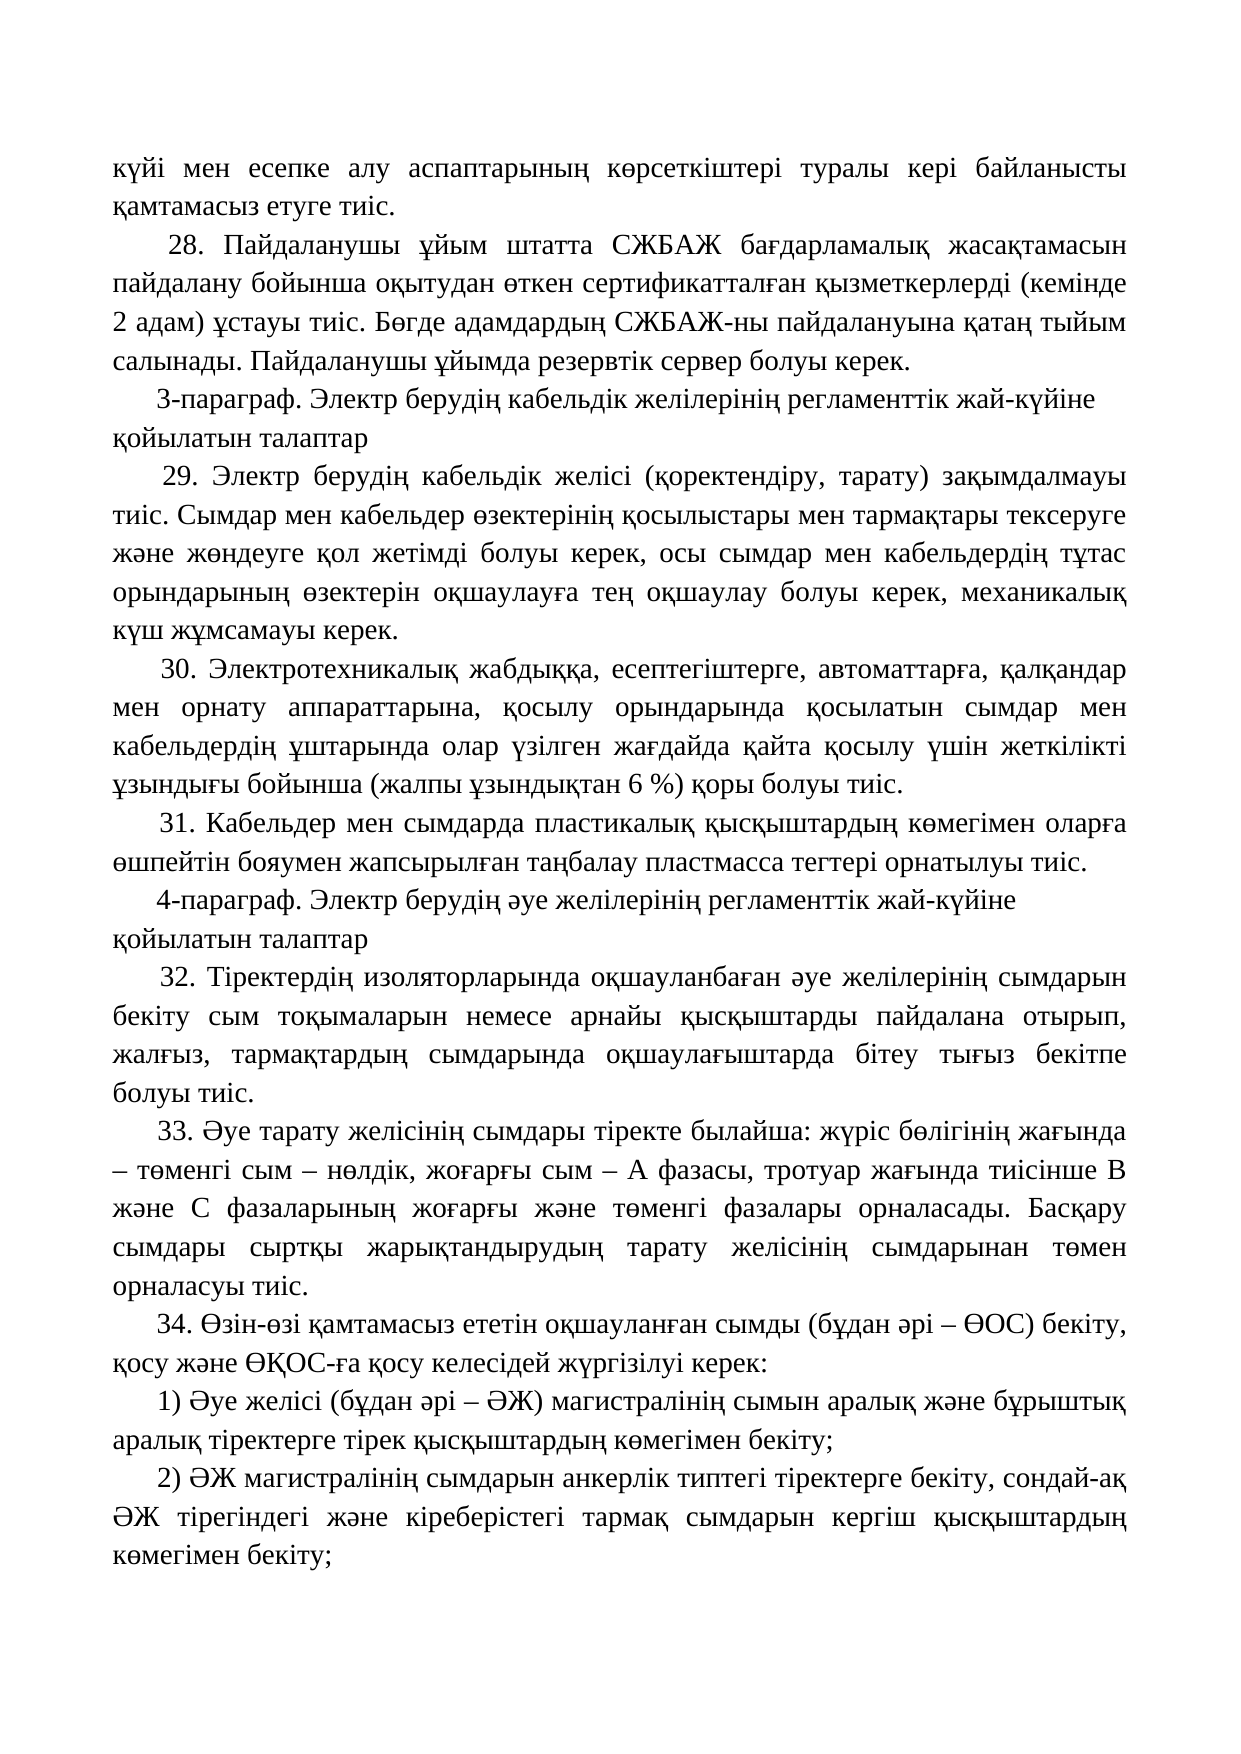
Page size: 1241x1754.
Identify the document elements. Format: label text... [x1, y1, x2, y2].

text 31. Кабельдер мен сымдарда пластикалық қысқыштардың көмегімен оларға өшпейтін бояумен жапсырылған таңбалау пластмасса тегтері орнатылуы тиіс. [112, 805, 1128, 877]
text 1) Әуе желісі (бұдан әрі – ӘЖ) магистралінің сымын аралық және бұрыштық аралық тіректерге тірек қысқыштардың көмегімен бекіту; [112, 1383, 1128, 1455]
text 28. Пайдаланушы ұйым штатта СЖБАЖ бағдарламалық жасақтамасын пайдалану бойынша оқытудан өткен сертификатталған қызметкерлерді (кемінде 2 адам) ұстауы тиіс. Бөгде адамдардың СЖБАЖ-ны пайдалануына қатаң тыйым салынады. Пайдаланушы ұйымда резервтік сервер болуы керек. [112, 227, 1128, 376]
text 32. Тіректердің изоляторларында оқшауланбаған әуе желілерінің сымдарын бекіту сым тоқымаларын немесе арнайы қысқыштарды пайдалана отырып, жалғыз, тармақтардың сымдарында оқшаулағыштарда бітеу тығыз бекітпе болуы тиіс. [112, 959, 1128, 1108]
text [112, 150, 1128, 222]
text 29. Электр берудің кабельдік желісі (қоректендіру, тарату) зақымдалмауы тиіс. Сымдар мен кабельдер өзектерінің қосылыстары мен тармақтары тексеруге және жөндеуге қол жетімді болуы керек, осы сымдар мен кабельдердің тұтас орындарының өзектерін оқшаулауға тең оқшаулау болуы керек, механикалық күш жұмсамауы керек. [112, 458, 1128, 646]
text 2) ӘЖ магистралінің сымдарын анкерлік типтегі тіректерге бекіту, сондай-ақ ӘЖ тірегіндегі және кіреберістегі тармақ сымдарын кергіш қысқыштардың көмегімен бекіту; [112, 1460, 1128, 1571]
text 33. Әуе тарату желісінің сымдары тіректе былайша: жүріс бөлігінің жағында – төменгі сым – нөлдік, жоғарғы сым – А фазасы, тротуар жағында тиісінше В және С фазаларының жоғарғы және төменгі фазалары орналасады. Басқару сымдары сыртқы жарықтандырудың тарату желісінің сымдарынан төмен орналасуы тиіс. [112, 1113, 1128, 1301]
text 3-параграф. Электр берудің кабельдік желілерінің регламенттік жай-күйіне [112, 381, 1128, 415]
text 34. Өзін-өзі қамтамасыз ететін оқшауланған сымды (бұдан әрі – ӨОС) бекіту, қосу және ӨҚОС-ға қосу келесідей жүргізілуі керек: [112, 1306, 1128, 1378]
text қойылатын талаптар [112, 921, 1128, 954]
text қойылатын талаптар [112, 420, 1128, 453]
text 4-параграф. Электр берудің әуе желілерінің регламенттік жай-күйіне [112, 882, 1128, 916]
text 30. Электротехникалық жабдыққа, есептегіштерге, автоматтарға, қалқандар мен орнату аппараттарына, қосылу орындарында қосылатын сымдар мен кабельдердің ұштарында олар үзілген жағдайда қайта қосылу үшін жеткілікті ұзындығы бойынша (жалпы ұзындықтан 6 %) қоры болуы тиіс. [112, 651, 1128, 800]
